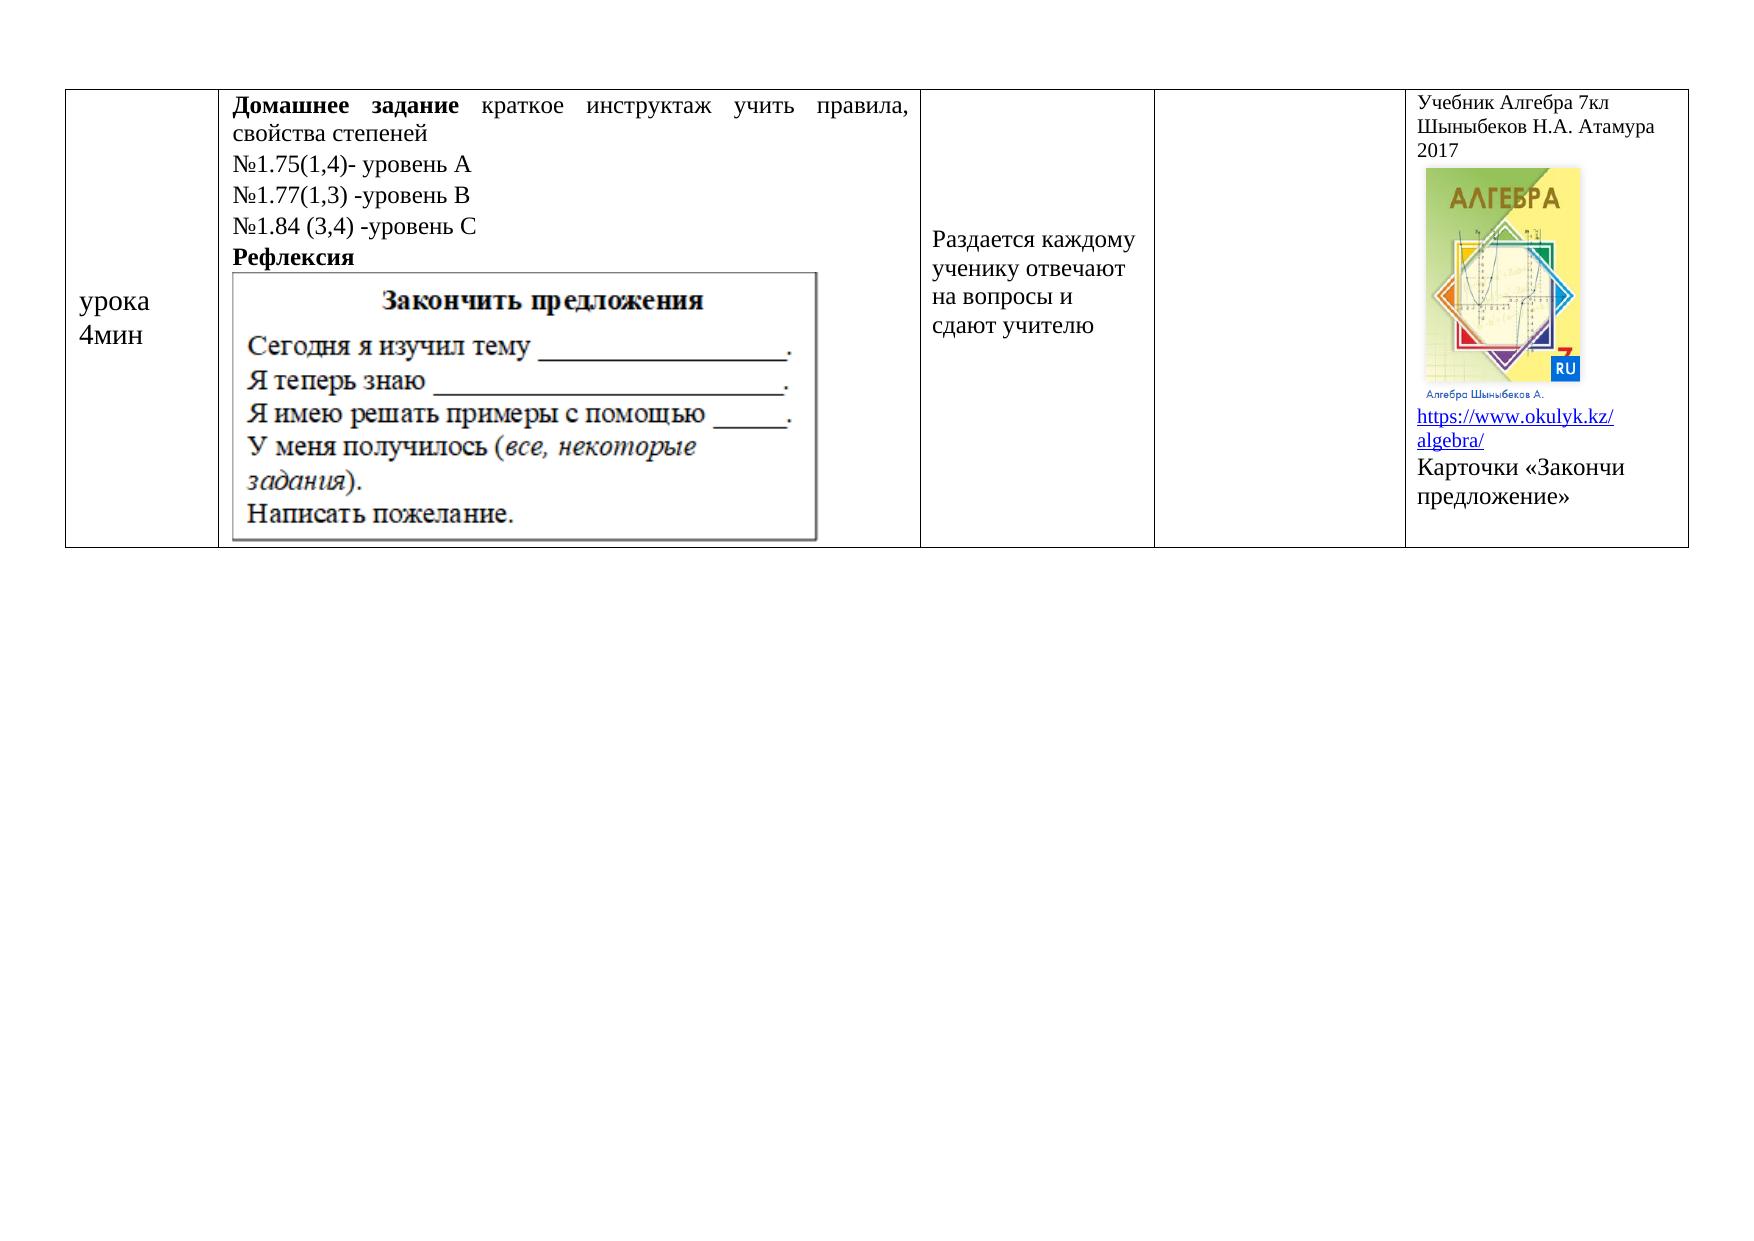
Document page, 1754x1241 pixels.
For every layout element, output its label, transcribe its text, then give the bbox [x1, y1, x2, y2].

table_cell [921, 90, 1154, 547]
table_cell Конец урока 4мин [66, 90, 218, 547]
picture [232, 272, 823, 545]
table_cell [1406, 90, 1688, 547]
picture [1416, 161, 1601, 404]
table_cell [1155, 90, 1405, 547]
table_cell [219, 90, 920, 547]
